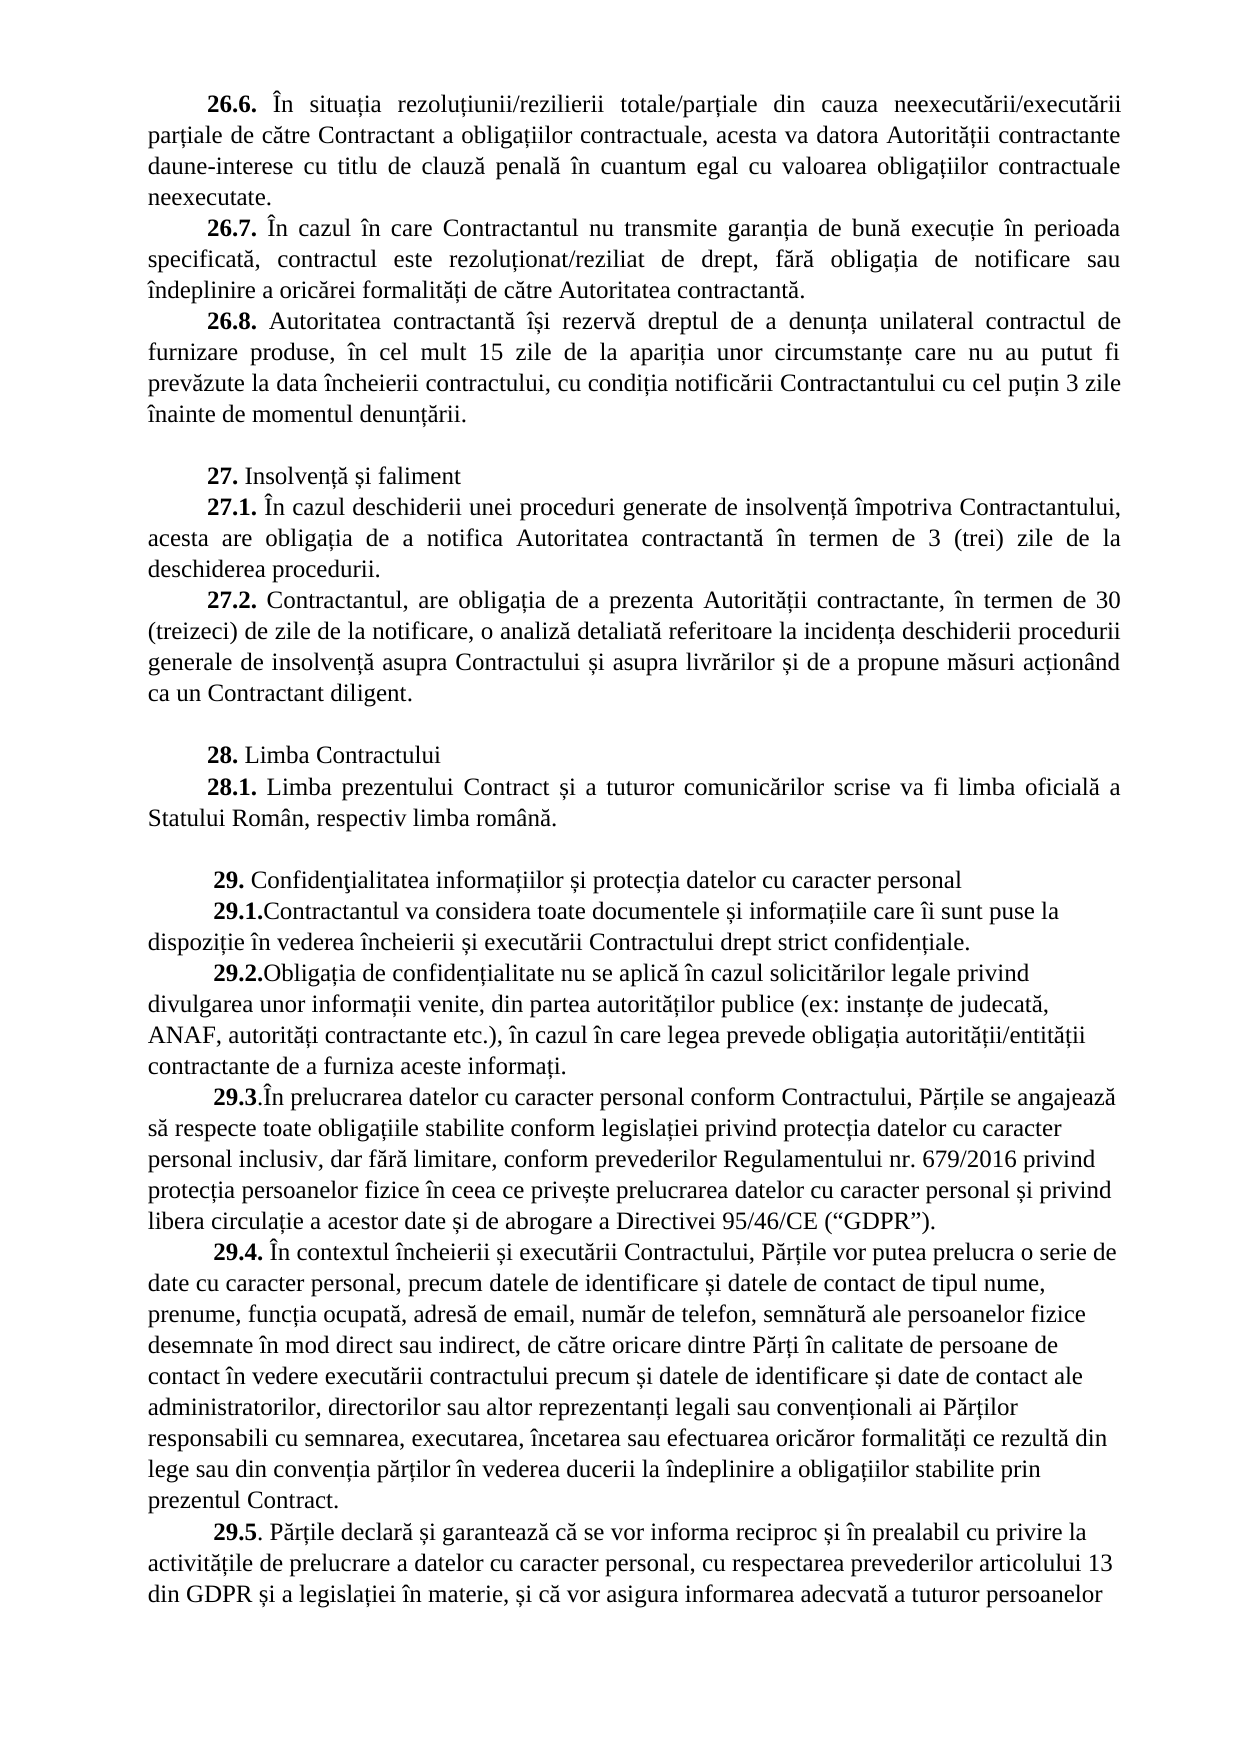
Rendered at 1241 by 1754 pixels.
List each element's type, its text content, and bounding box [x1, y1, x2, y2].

text 26.7. În cazul în care Contractantul nu transmite garanția de bună execuție în perioada specificată, contractul este rezoluționat/reziliat de drept, fără obligația de notificare sau îndeplinire a oricărei formalități de către Autoritatea contractantă. [148, 213, 1122, 304]
text 29.4. În contextul încheierii și executării Contractului, Părțile vor putea prelucra o serie de date cu caracter personal, precum datele de identificare și datele de contact de tipul nume, prenume, funcția ocupată, adresă de email, număr de telefon, semnătură ale persoanelor fizice desemnate în mod direct sau indirect, de către oricare dintre Părți în calitate de persoane de contact în vedere executării contractului precum și datele de identificare și date de contact ale administratorilor, directorilor sau altor reprezentanți legali sau convenționali ai Părților responsabili cu semnarea, executarea, încetarea sau efectuarea oricăror formalități ce rezultă din lege sau din convenția părților în vederea ducerii la îndeplinire a obligațiilor stabilite prin prezentul Contract. [148, 1237, 1122, 1514]
text 26.8. Autoritatea contractantă își rezervă dreptul de a denunța unilateral contractul de furnizare produse, în cel mult 15 zile de la apariția unor circumstanțe care nu au putut fi prevăzute la data încheierii contractului, cu condiția notificării Contractantului cu cel puțin 3 zile înainte de momentul denunțării. [148, 306, 1122, 428]
text 28. Limba Contractului [148, 741, 1122, 769]
text 27.1. În cazul deschiderii unei proceduri generate de insolvență împotriva Contractantului, acesta are obligația de a notifica Autoritatea contractantă în termen de 3 (trei) zile de la deschiderea procedurii. [148, 492, 1122, 583]
text 26.6. În situația rezoluțiunii/rezilierii totale/parțiale din cauza neexecutării/executării parțiale de către Contractant a obligațiilor contractuale, acesta va datora Autorității contractante daune-interese cu titlu de clauză penală în cuantum egal cu valoarea obligațiilor contractuale neexecutate. [148, 89, 1122, 211]
text 28.1. Limba prezentului Contract și a tuturor comunicărilor scrise va fi limba oficială a Statului Român, respectiv limba română. [148, 772, 1122, 831]
text 29. Confidenţialitatea informațiilor și protecția datelor cu caracter personal [148, 865, 1122, 893]
text 27.2. Contractantul, are obligația de a prezenta Autorității contractante, în termen de 30 (treizeci) de zile de la notificare, o analiză detaliată referitoare la incidența deschiderii procedurii generale de insolvență asupra Contractului și asupra livrărilor și de a propune măsuri acționând ca un Contractant diligent. [148, 585, 1122, 707]
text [148, 1517, 1122, 1607]
text 27. Insolvență și faliment [148, 461, 1122, 490]
text 29.3.În prelucrarea datelor cu caracter personal conform Contractului, Părțile se angajează să respecte toate obligațiile stabilite conform legislației privind protecția datelor cu caracter personal inclusiv, dar fără limitare, conform prevederilor Regulamentului nr. 679/2016 privind protecția persoanelor fizice în ceea ce privește prelucrarea datelor cu caracter personal și privind libera circulație a acestor date și de abrogare a Directivei 95/46/CE (“GDPR”). [148, 1082, 1122, 1235]
text 29.2.Obligația de confidențialitate nu se aplică în cazul solicitărilor legale privind divulgarea unor informații venite, din partea autorităților publice (ex: instanțe de judecată, ANAF, autorități contractante etc.), în cazul în care legea prevede obligația autorității/entității contractante de a furniza aceste informați. [148, 958, 1122, 1080]
text 29.1.Contractantul va considera toate documentele și informațiile care îi sunt puse la dispoziție în vederea încheierii și executării Contractului drept strict confidențiale. [148, 896, 1122, 956]
